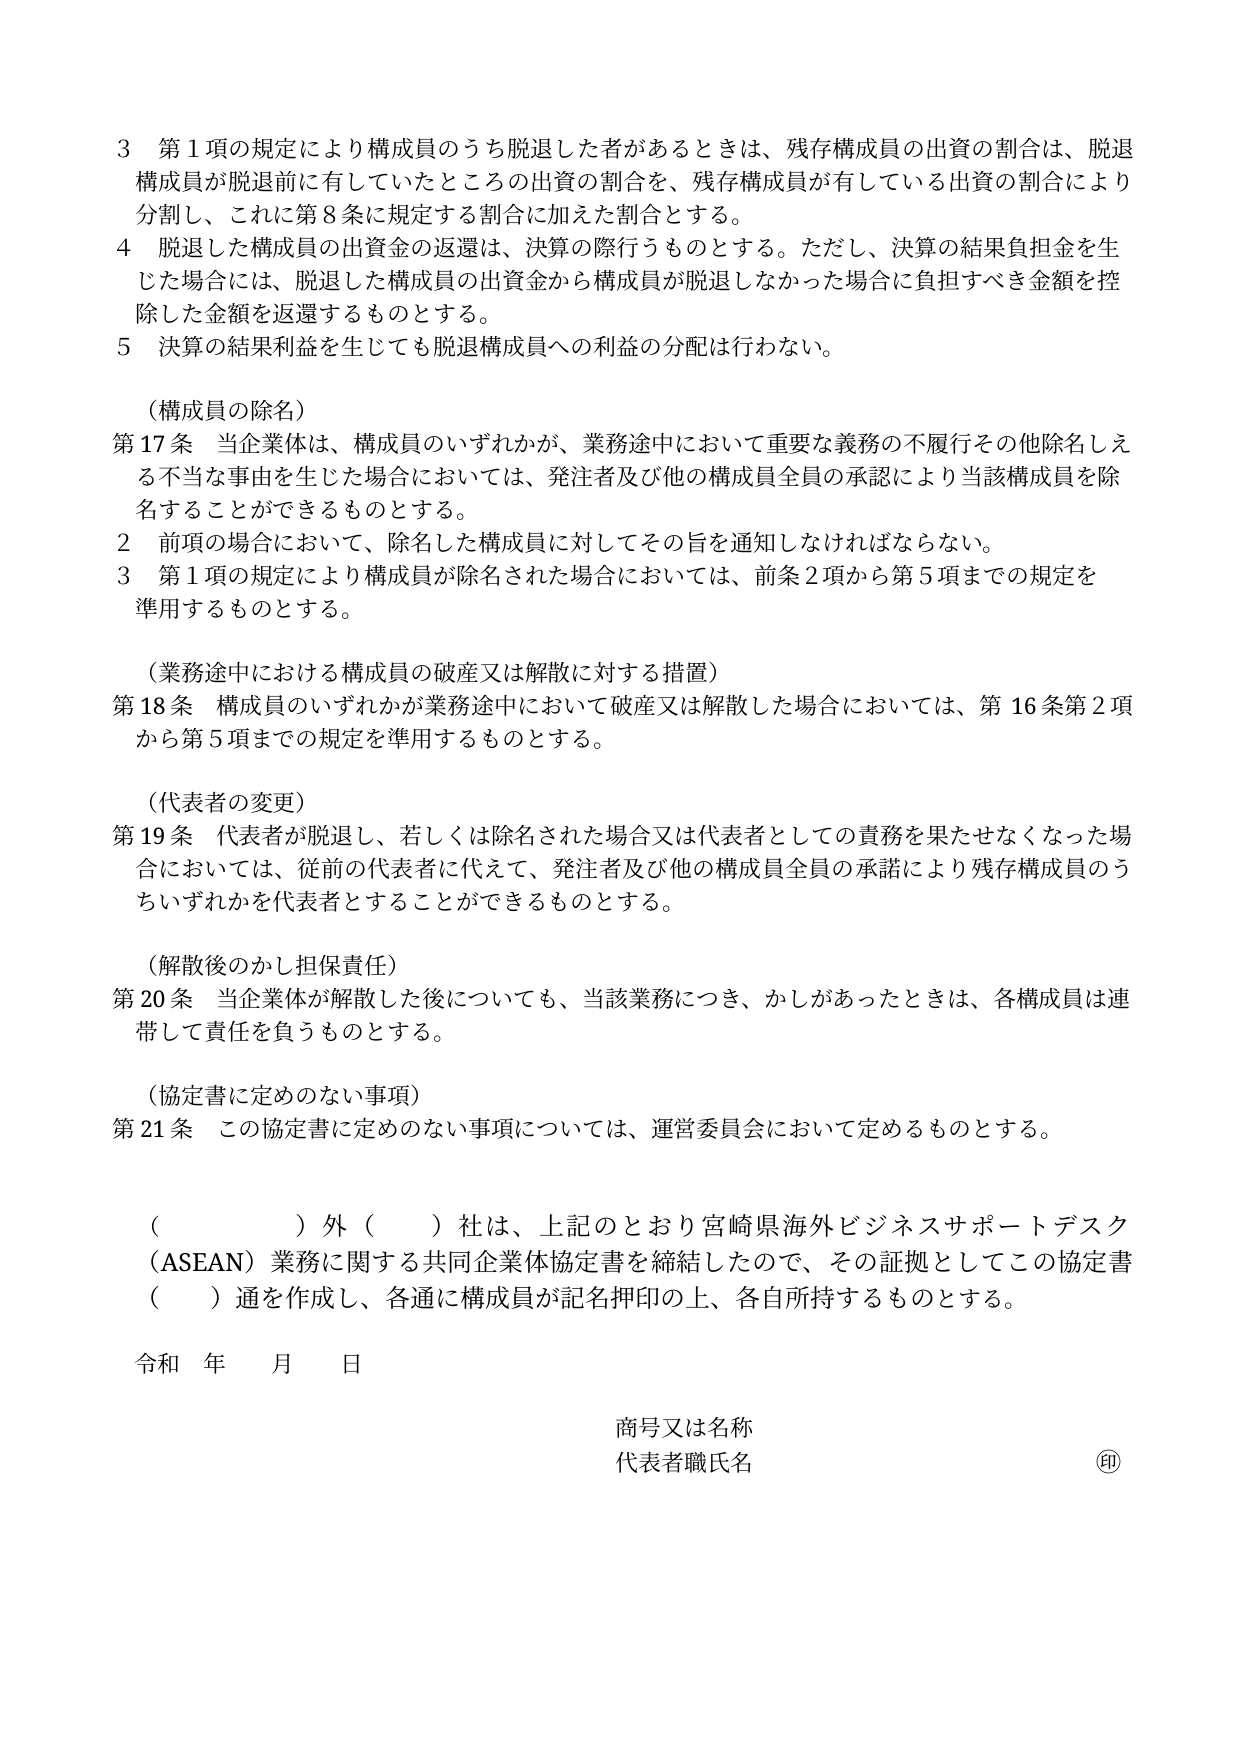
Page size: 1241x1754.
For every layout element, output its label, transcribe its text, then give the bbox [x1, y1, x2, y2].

text 名することができるものとする。 [112, 492, 1134, 525]
text ２ 前項の場合において、除名した構成員に対してその旨を通知しなければならない。 [112, 525, 1134, 558]
text 第21条 この協定書に定めのない事項については、運営委員会において定めるものとする。 [112, 1111, 1134, 1144]
text （ ）外（ ）社は、上記のとおり宮崎県海外ビジネスサポートデスク（ASEAN）業務に関する共同企業体協定書を締結したので、その証拠としてこの協定書（ ）通を作成し、各通に構成員が記名押印の上、各自所持するものとする。 [112, 1207, 1134, 1315]
text 令和 年 月 日 [134, 1346, 1134, 1379]
text ４ 脱退した構成員の出資金の返還は、決算の際行うものとする。ただし、決算の結果負担金を生 [112, 230, 1134, 263]
text 除した金額を返還するものとする。 [112, 296, 1134, 329]
text （代表者の変更） [112, 785, 1134, 818]
text 第18条 構成員のいずれかが業務途中において破産又は解散した場合においては、第16条第２項から第５項までの規定を準用するものとする。 [112, 688, 1134, 754]
text 準用するものとする。 [112, 591, 1134, 623]
text （構成員の除名） [112, 393, 1134, 426]
text 第17条 当企業体は、構成員のいずれかが、業務途中において重要な義務の不履行その他除名しえる不当な事由を生じた場合においては、発注者及び他の構成員全員の承認により当該構成員を除 [112, 426, 1134, 492]
text （業務途中における構成員の破産又は解散に対する措置） [112, 655, 1134, 688]
text 代表者職氏名 ㊞ [134, 1443, 1134, 1479]
text ５ 決算の結果利益を生じても脱退構成員への利益の分配は行わない。 [112, 329, 1134, 362]
text ３ 第１項の規定により構成員が除名された場合においては、前条２項から第５項までの規定を [112, 558, 1134, 591]
text （解散後のかし担保責任） [112, 948, 1134, 981]
text （協定書に定めのない事項） [112, 1078, 1134, 1111]
text 第20条 当企業体が解散した後についても、当該業務につき、かしがあったときは、各構成員は連帯して責任を負うものとする。 [112, 981, 1134, 1047]
text じた場合には、脱退した構成員の出資金から構成員が脱退しなかった場合に負担すべき金額を控 [112, 263, 1134, 296]
text 第19条 代表者が脱退し、若しくは除名された場合又は代表者としての責務を果たせなくなった場合においては、従前の代表者に代えて、発注者及び他の構成員全員の承諾により残存構成員のうちいずれかを代表者とすることができるものとする。 [112, 818, 1134, 917]
text 商号又は名称 [134, 1410, 1134, 1443]
text ３ 第１項の規定により構成員のうち脱退した者があるときは、残存構成員の出資の割合は、脱退構成員が脱退前に有していたところの出資の割合を、残存構成員が有している出資の割合により分割し、これに第８条に規定する割合に加えた割合とする。 [112, 131, 1134, 230]
